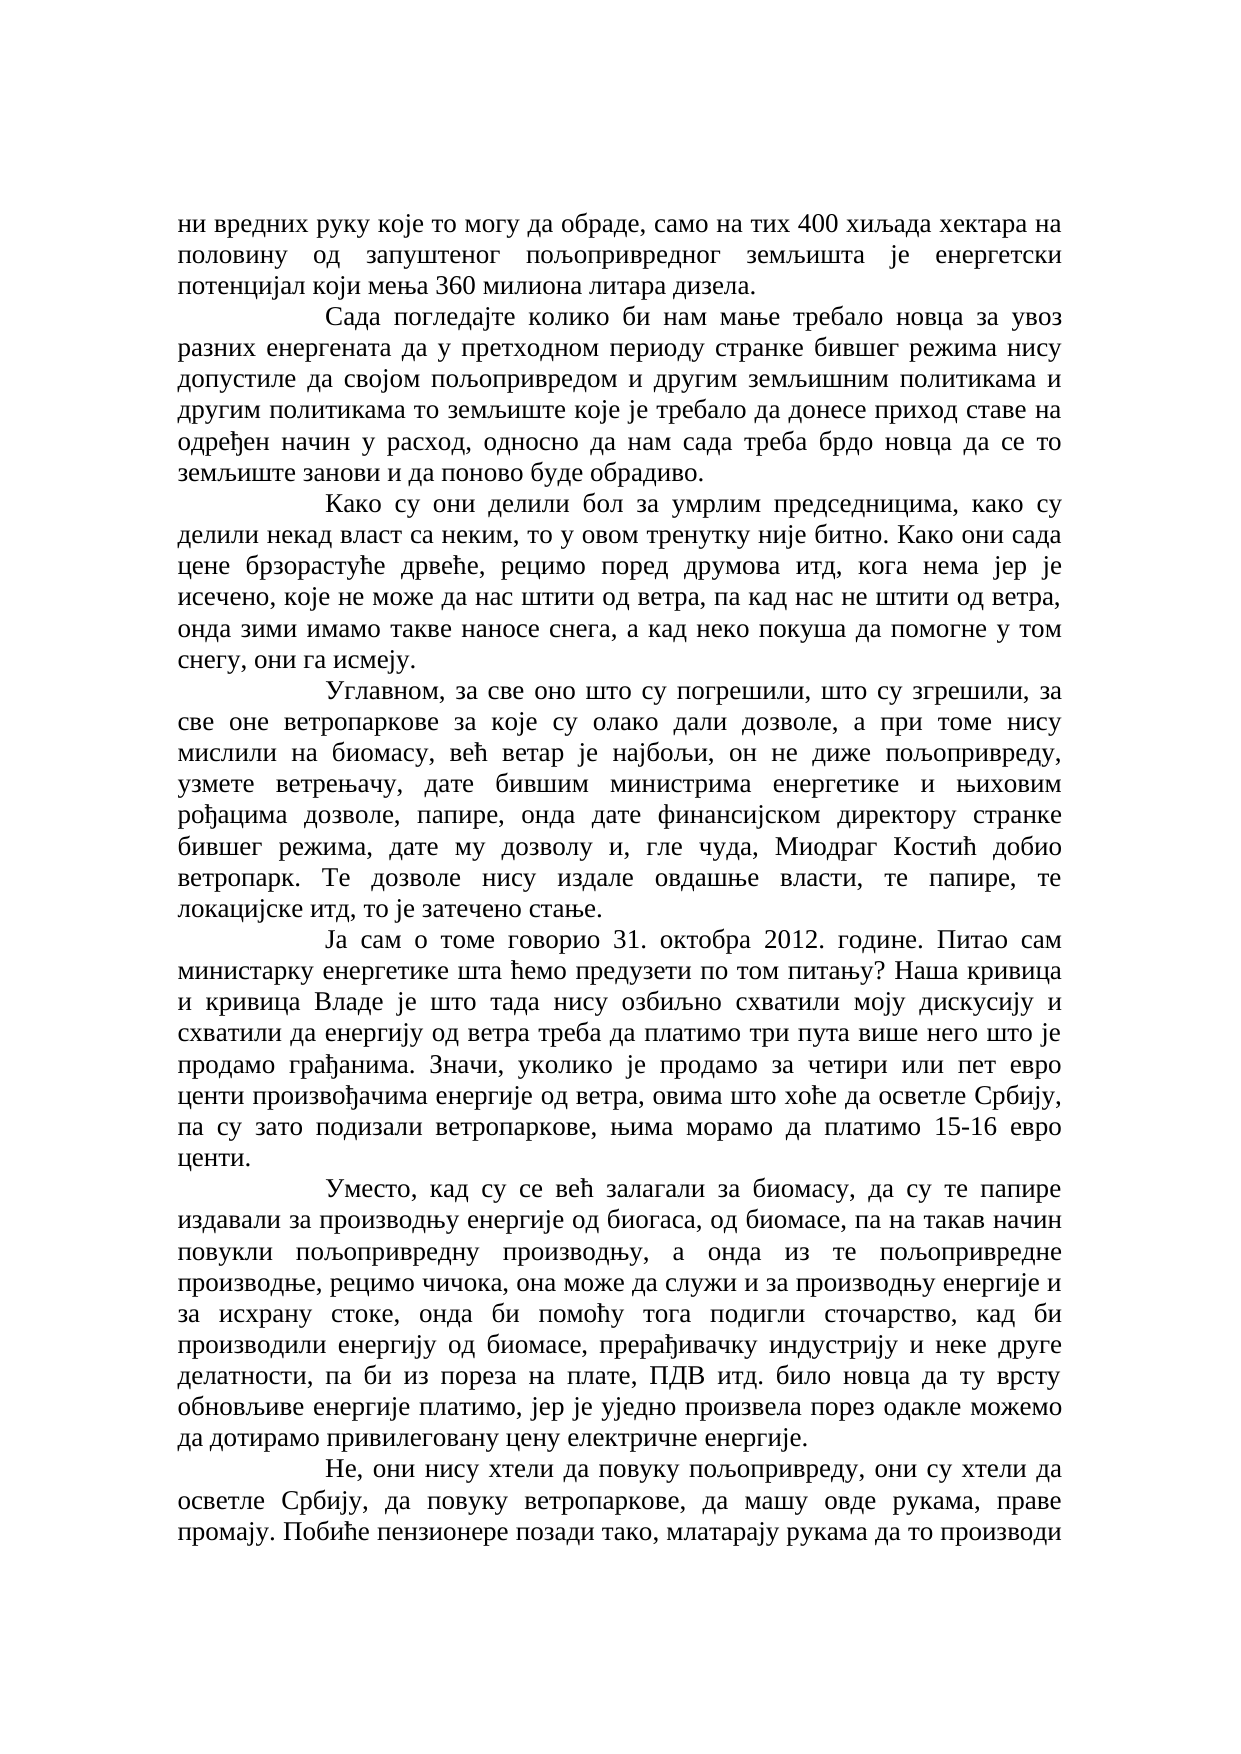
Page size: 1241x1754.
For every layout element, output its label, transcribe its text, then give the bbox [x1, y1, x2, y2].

text Сада погледајте колико би нам мање требало новца за увоз разних енергената да у претходном периоду странке бившег режима нису допустиле да својом пољопривредом и другим земљишним политикама и другим политикама то земљиште које је требало да донесе приход ставе на одређен начин у расход, односно да нам сада треба брдо новца да се то земљиште занови и да поново буде обрадиво. [177, 300, 1063, 487]
text Углавном, за све оно што су погрешили, што су згрешили, за све оне ветропаркове за које су олако дали дозволе, а при томе нису мислили на биомасу, већ ветар је најбољи, он не диже пољопривреду, узмете ветрењачу, дате бившим министрима енергетике и њиховим рођацима дозволе, папире, онда дате финансијском директору странке бившег режима, дате му дозволу и, гле чуда, Миодраг Костић добио ветропарк. Те дозволе нису издале овдашње власти, те папире, те локацијске итд, то је затечено стање. [177, 674, 1063, 923]
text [177, 207, 1063, 300]
text Како су они делили бол за умрлим председницима, како су делили некад власт са неким, то у овом тренутку није битно. Како они сада цене брзорастуће дрвеће, рецимо поред друмова итд, кога нема јер је исечено, које не може да нас штити од ветра, па кад нас не штити од ветра, онда зими имамо такве наносе снега, а кад неко покуша да помогне у том снегу, они га исмеју. [177, 487, 1063, 674]
text Уместо, кад су се већ залагали за биомасу, да су те папире издавали за производњу енергије од биогаса, од биомасе, па на такав начин повукли пољопривредну производњу, а онда из те пољопривредне производње, рецимо чичока, она може да служи и за производњу енергије и за исхрану стоке, онда би помоћу тога подигли сточарство, кад би производили енергију од биомасе, прерађивачку индустрију и неке друге делатности, па би из пореза на плате, ПДВ итд. било новца да ту врсту обновљиве енергије платимо, јер је уједно произвела порез одакле можемо да дотирамо привилеговану цену електричне енергије. [177, 1172, 1063, 1453]
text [177, 1453, 1063, 1546]
text Ја сам о томе говорио 31. октобра 2012. године. Питао сам министарку енергетике шта ћемо предузети по том питању? Наша кривица и кривица Владе је што тада нису озбиљно схватили моју дискусију и схватили да енергију од ветра треба да платимо три пута више него што је продамо грађанима. Значи, уколико је продамо за четири или пет евро центи произвођачима енергије од ветра, овима што хоће да осветле Србију, па су зато подизали ветропаркове, њима морамо да платимо 15-16 евро центи. [177, 923, 1063, 1172]
